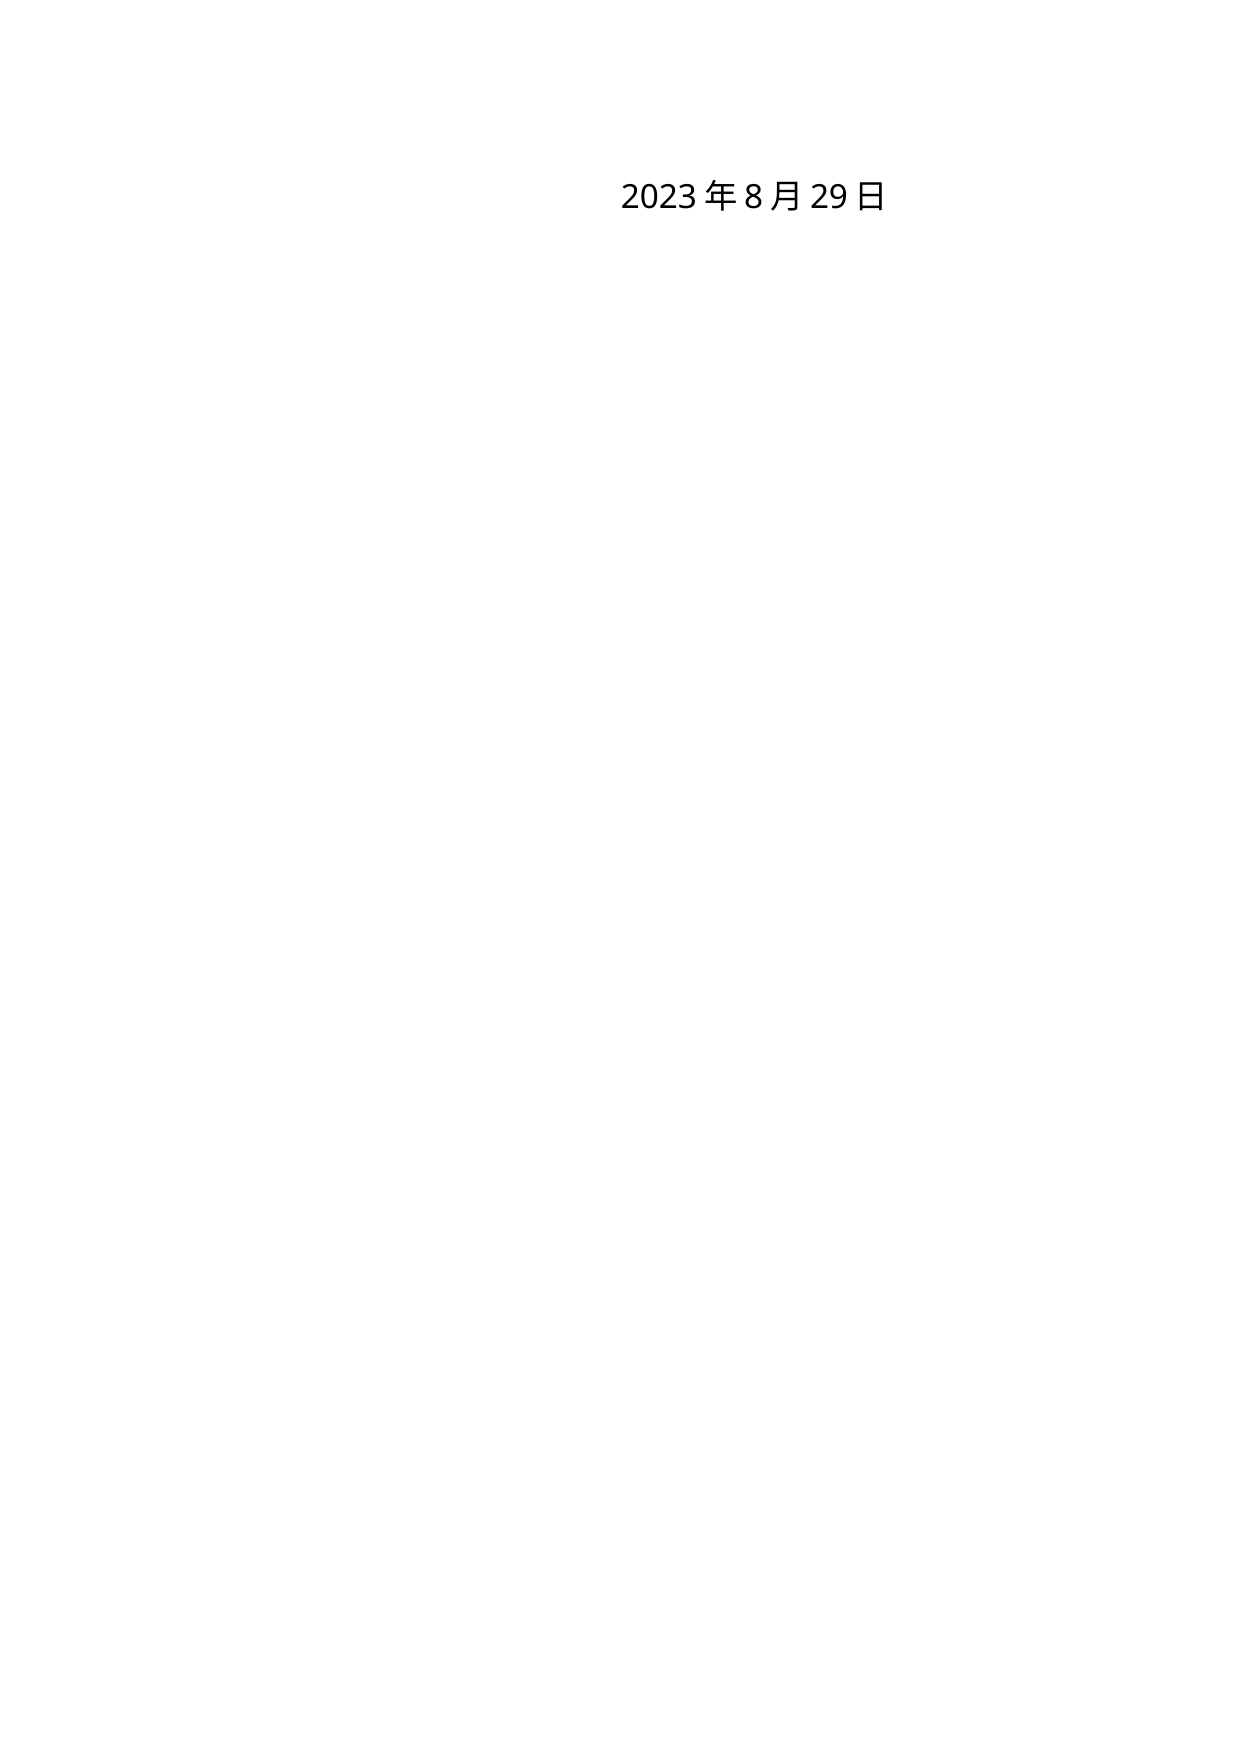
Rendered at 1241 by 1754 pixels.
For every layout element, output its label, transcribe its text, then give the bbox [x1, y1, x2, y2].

text 2023年8月29日 [187, 162, 1053, 227]
